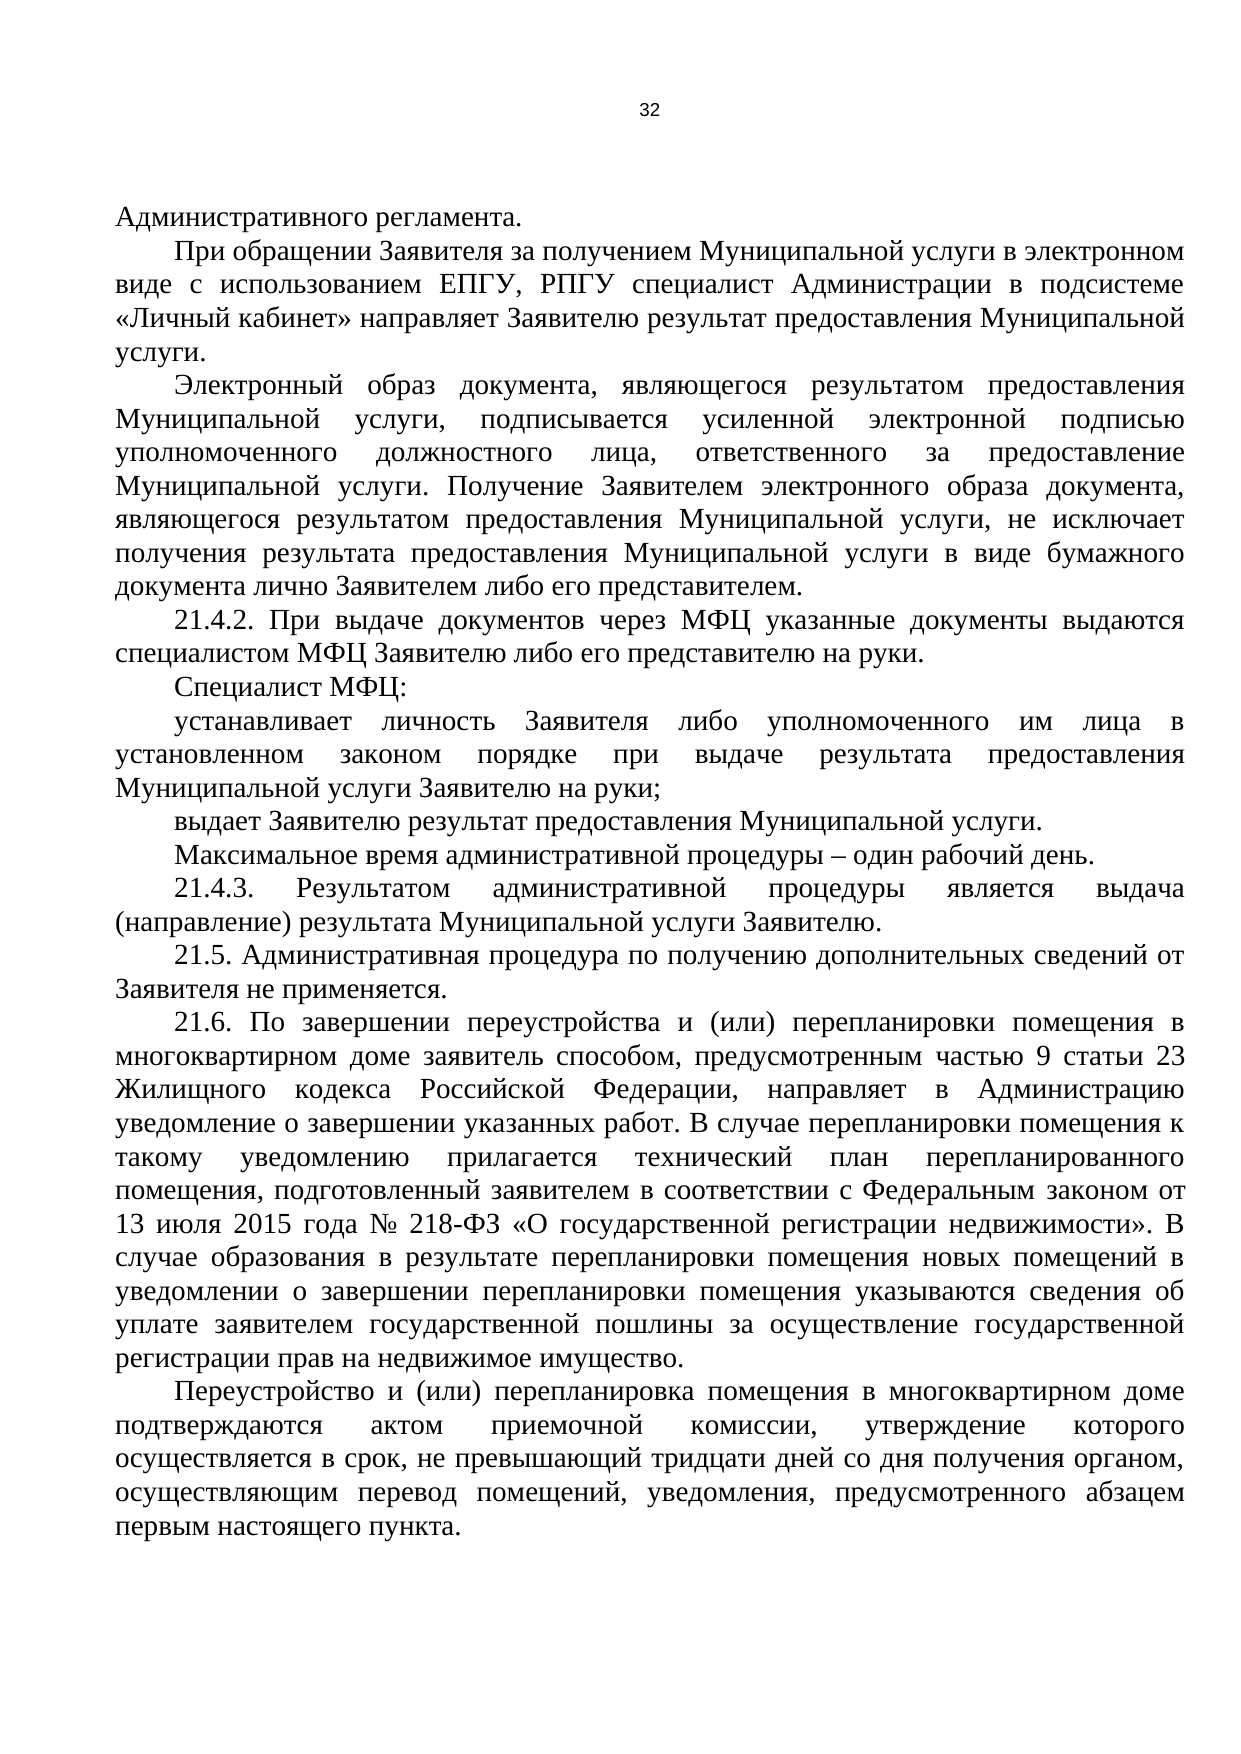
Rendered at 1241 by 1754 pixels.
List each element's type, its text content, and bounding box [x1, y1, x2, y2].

text При обращении Заявителя за получением Муниципальной услуги в электронном виде с использованием ЕПГУ, РПГУ специалист Администрации в подсистеме «Личный кабинет» направляет Заявителю результат предоставления Муниципальной услуги. [115, 233, 1186, 367]
text Специалист МФЦ: [115, 669, 1186, 703]
text 21.4.2. При выдаче документов через МФЦ указанные документы выдаются специалистом МФЦ Заявителю либо его представителю на руки. [115, 602, 1186, 669]
text устанавливает личность Заявителя либо уполномоченного им лица в установленном законом порядке при выдаче результата предоставления Муниципальной услуги Заявителю на руки; [115, 703, 1186, 803]
text Максимальное время административной процедуры – один рабочий день. [115, 837, 1186, 870]
text 21.4.3. Результатом административной процедуры является выдача (направление) результата Муниципальной услуги Заявителю. [115, 870, 1186, 937]
text выдает Заявителю результат предоставления Муниципальной услуги. [115, 803, 1186, 837]
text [115, 199, 1186, 233]
text Электронный образ документа, являющегося результатом предоставления Муниципальной услуги, подписывается усиленной электронной подписью уполномоченного должностного лица, ответственного за предоставление Муниципальной услуги. Получение Заявителем электронного образа документа, являющегося результатом предоставления Муниципальной услуги, не исключает получения результата предоставления Муниципальной услуги в виде бумажного документа лично Заявителем либо его представителем. [115, 367, 1186, 602]
text 21.5. Административная процедура по получению дополнительных сведений от Заявителя не применяется. [115, 937, 1186, 1004]
text 21.6. По завершении переустройства и (или) перепланировки помещения в многоквартирном доме заявитель способом, предусмотренным частью 9 статьи 23 Жилищного кодекса Российской Федерации, направляет в Администрацию уведомление о завершении указанных работ. В случае перепланировки помещения к такому уведомлению прилагается технический план перепланированного помещения, подготовленный заявителем в соответствии с Федеральным законом от 13 июля 2015 года № 218-ФЗ «О государственной регистрации недвижимости». В случае образования в результате перепланировки помещения новых помещений в уведомлении о завершении перепланировки помещения указываются сведения об уплате заявителем государственной пошлины за осуществление государственной регистрации прав на недвижимое имущество. [115, 1004, 1186, 1373]
text Переустройство и (или) перепланировка помещения в многоквартирном доме подтверждаются актом приемочной комиссии, утверждение которого осуществляется в срок, не превышающий тридцати дней со дня получения органом, осуществляющим перевод помещений, уведомления, предусмотренного абзацем первым настоящего пункта. [115, 1373, 1186, 1541]
